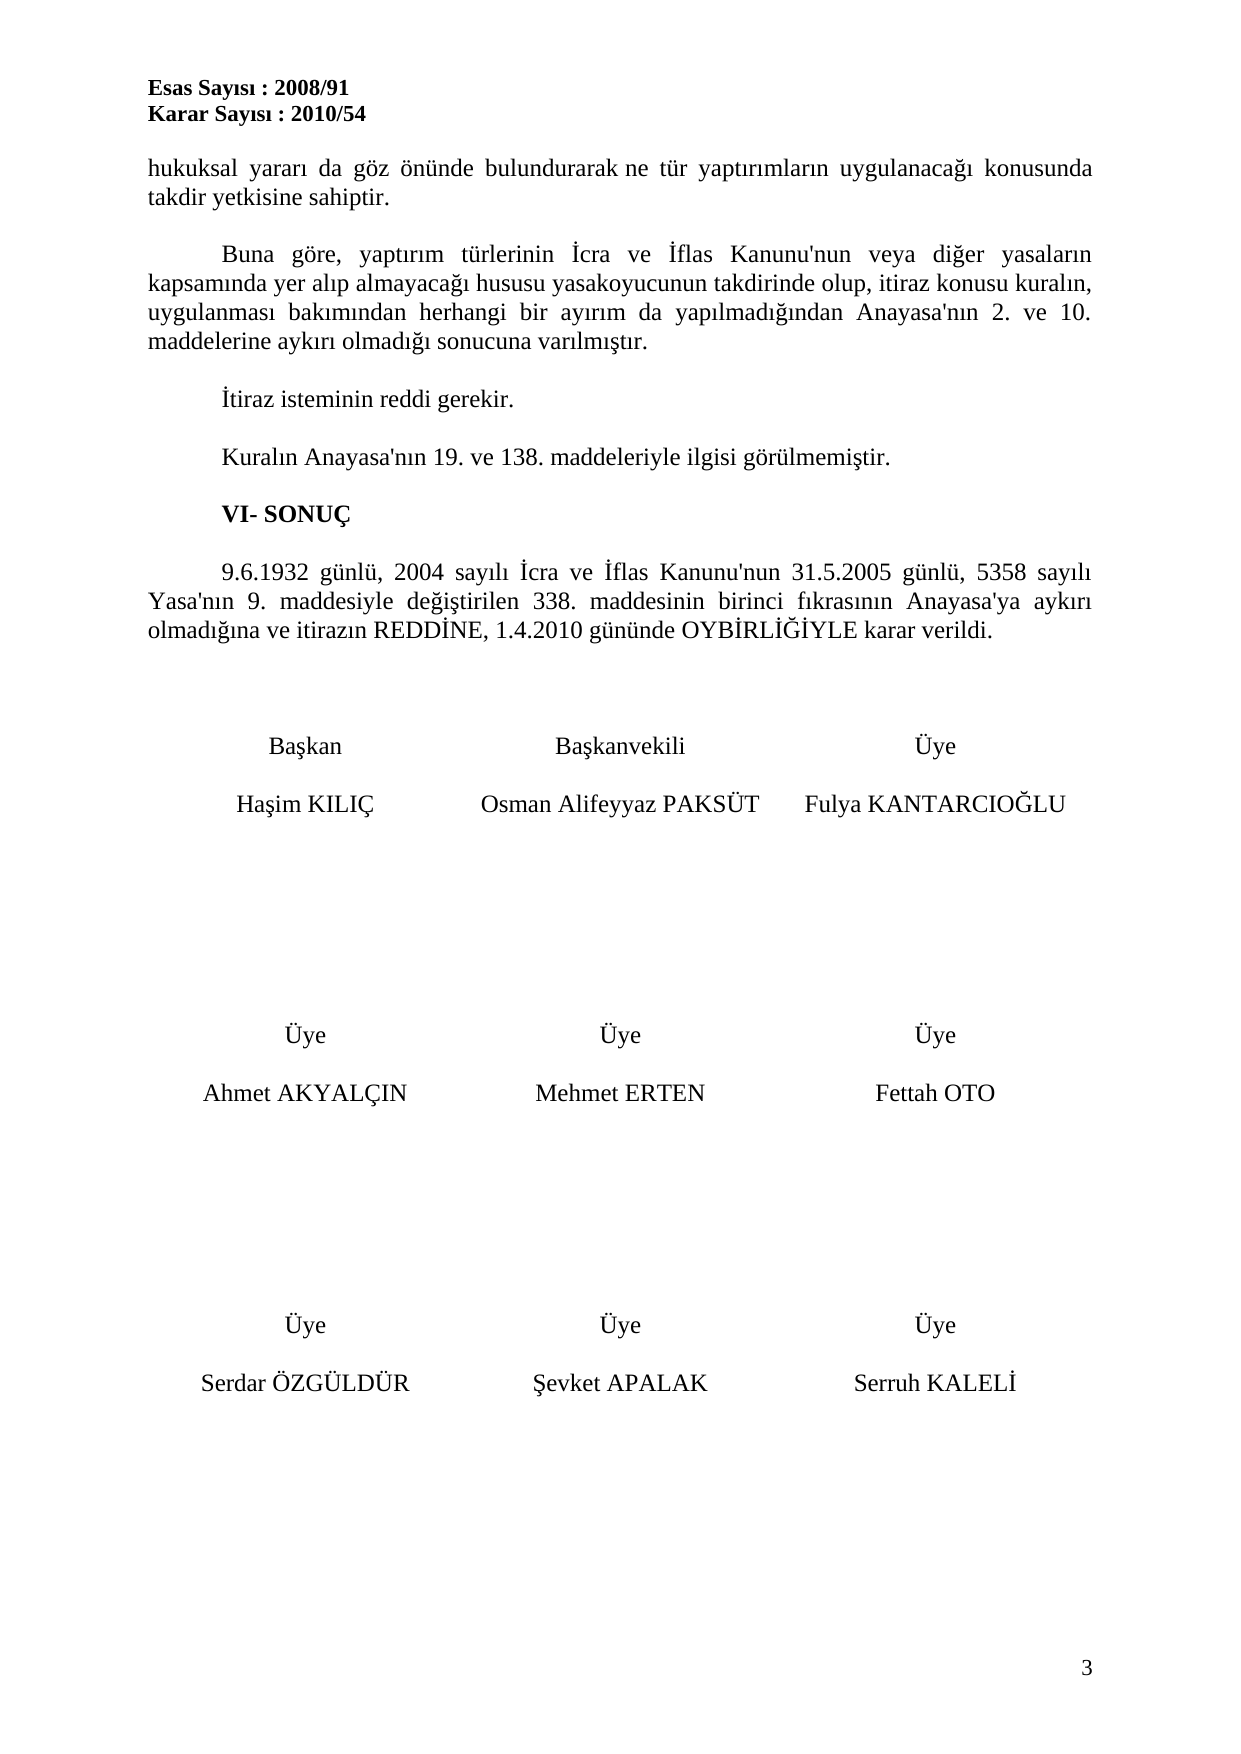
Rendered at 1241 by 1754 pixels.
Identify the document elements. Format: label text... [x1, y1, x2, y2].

table_header Üye Ahmet AKYALÇIN [148, 1020, 463, 1107]
table_header Üye Serdar ÖZGÜLDÜR [148, 1310, 463, 1397]
text Buna göre, yaptırım türlerinin İcra ve İflas Kanunu'nun veya diğer yasaların kapsamında yer alıp almayacağı hususu yasakoyucunun takdirinde olup, itiraz konusu kuralın, uygulanması bakımından herhangi bir ayırım da yapılmadığından Anayasa'nın 2. ve 10. maddelerine aykırı olmadığı sonucuna varılmıştır. [148, 239, 1093, 354]
table_header Üye Mehmet ERTEN [463, 1020, 778, 1107]
table_header Başkan Haşim KILIÇ [148, 731, 463, 817]
text VI- SONUÇ [148, 499, 1093, 528]
text İtiraz isteminin reddi gerekir. [148, 384, 1093, 412]
table_header Üye Şevket APALAK [463, 1310, 778, 1397]
text 9.6.1932 günlü, 2004 sayılı İcra ve İflas Kanunu'nun 31.5.2005 günlü, 5358 sayılı Yasa'nın 9. maddesiyle değiştirilen 338. maddesinin birinci fıkrasının Anayasa'ya aykırı olmadığına ve itirazın REDDİNE, 1.4.2010 gününde OYBİRLİĞİYLE karar verildi. [148, 557, 1093, 644]
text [148, 153, 1093, 210]
table_header Üye Fettah OTO [778, 1020, 1093, 1107]
text Kuralın Anayasa'nın 19. ve 138. maddeleriyle ilgisi görülmemiştir. [148, 442, 1093, 470]
table_header Üye Serruh KALELİ [778, 1310, 1093, 1397]
table_header Başkanvekili Osman Alifeyyaz PAKSÜT [463, 731, 778, 817]
table_header Üye Fulya KANTARCIOĞLU [778, 731, 1093, 817]
